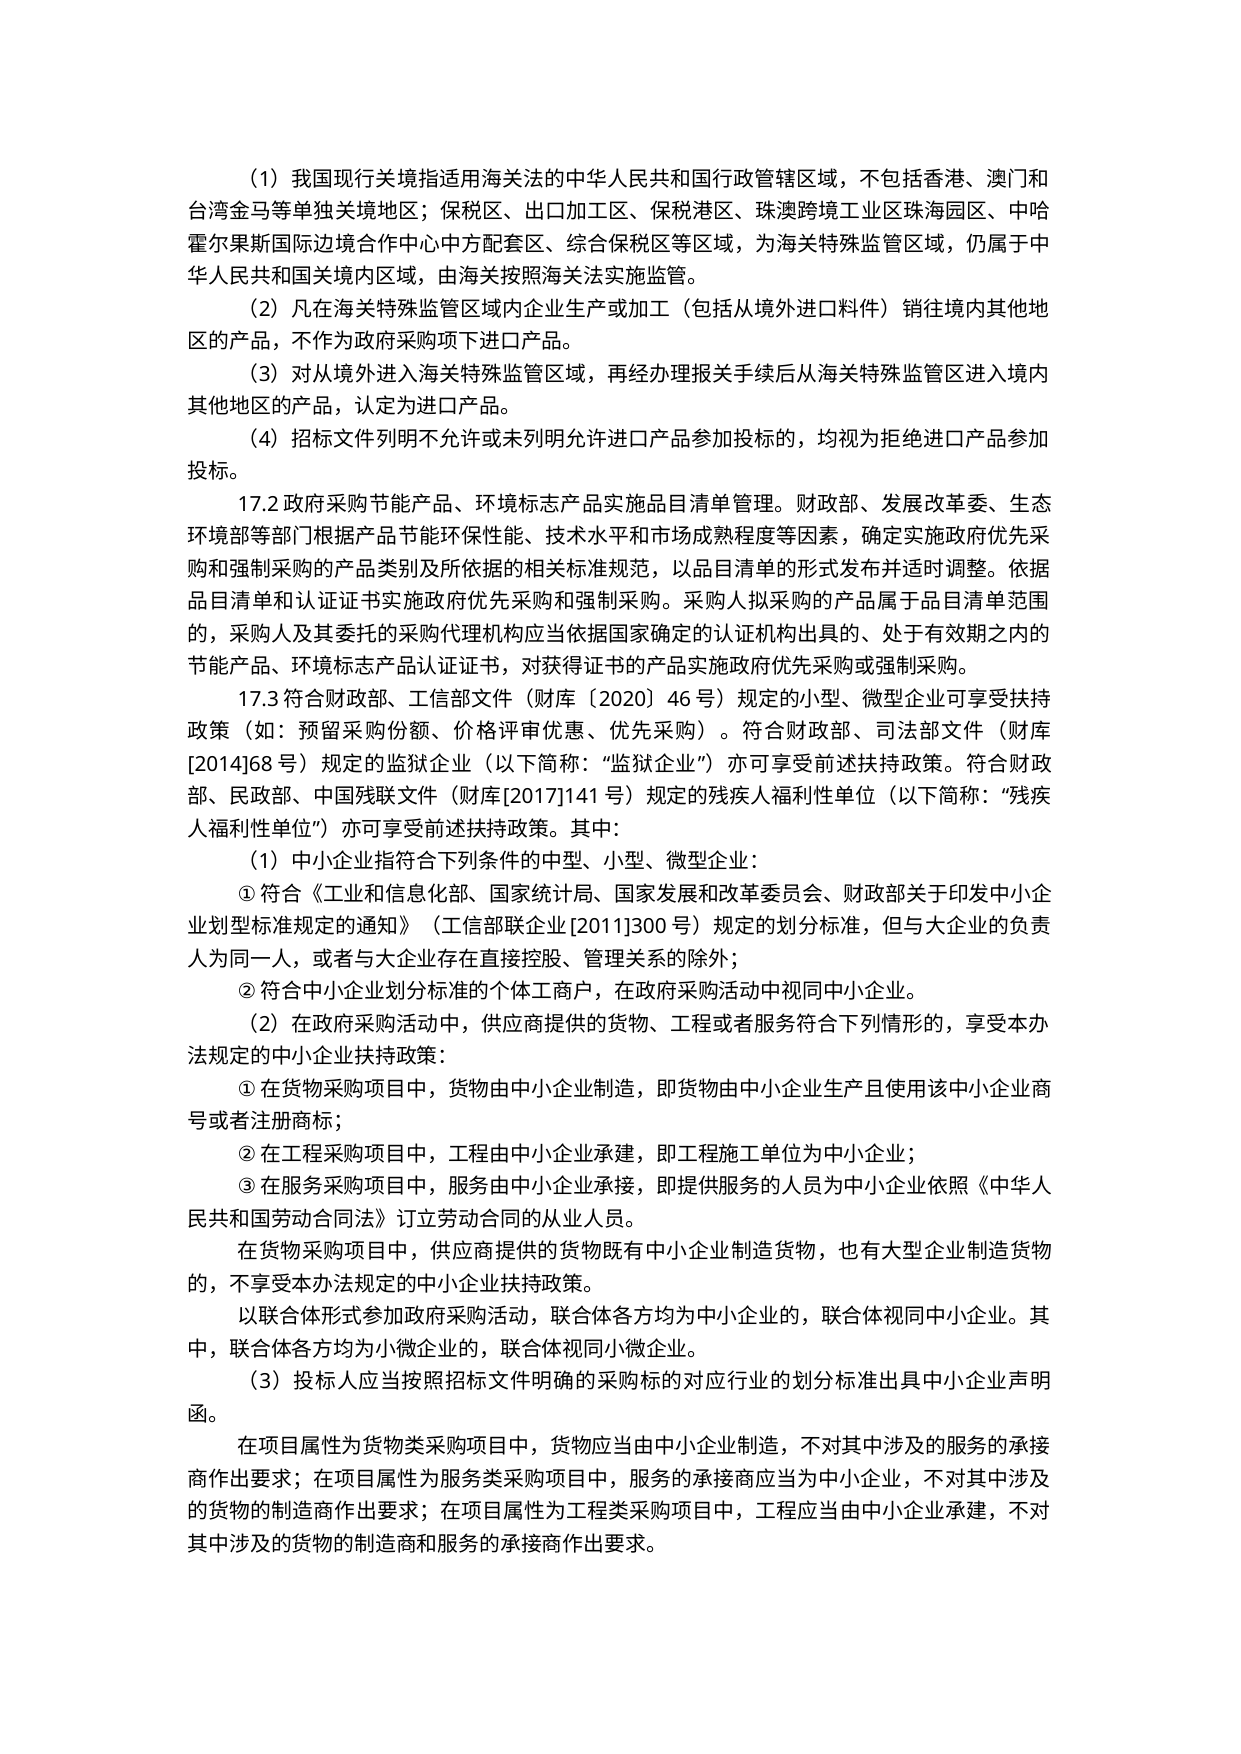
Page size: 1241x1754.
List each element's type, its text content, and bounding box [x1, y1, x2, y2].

text 以联合体形式参加政府采购活动，联合体各方均为中小企业的，联合体视同中小企业。其中，联合体各方均为小微企业的，联合体视同小微企业。 [187, 1299, 1053, 1364]
text （1）我国现行关境指适用海关法的中华人民共和国行政管辖区域，不包括香港、澳门和台湾金马等单独关境地区；保税区、出口加工区、保税港区、珠澳跨境工业区珠海园区、中哈霍尔果斯国际边境合作中心中方配套区、综合保税区等区域，为海关特殊监管区域，仍属于中华人民共和国关境内区域，由海关按照海关法实施监管。 [187, 162, 1053, 292]
text ①符合《工业和信息化部、国家统计局、国家发展和改革委员会、财政部关于印发中小企业划型标准规定的通知》（工信部联企业[2011]300号）规定的划分标准，但与大企业的负责人为同一人，或者与大企业存在直接控股、管理关系的除外； [187, 877, 1053, 974]
text 17.3符合财政部、工信部文件（财库〔2020〕46号）规定的小型、微型企业可享受扶持政策（如：预留采购份额、价格评审优惠、优先采购）。符合财政部、司法部文件（财库[2014]68号）规定的监狱企业（以下简称：“监狱企业”）亦可享受前述扶持政策。符合财政部、民政部、中国残联文件（财库[2017]141号）规定的残疾人福利性单位（以下简称：“残疾人福利性单位”）亦可享受前述扶持政策。其中： [187, 682, 1053, 844]
text 在货物采购项目中，供应商提供的货物既有中小企业制造货物，也有大型企业制造货物的，不享受本办法规定的中小企业扶持政策。 [187, 1234, 1053, 1299]
text 17.2政府采购节能产品、环境标志产品实施品目清单管理。财政部、发展改革委、生态环境部等部门根据产品节能环保性能、技术水平和市场成熟程度等因素，确定实施政府优先采购和强制采购的产品类别及所依据的相关标准规范，以品目清单的形式发布并适时调整。依据品目清单和认证证书实施政府优先采购和强制采购。采购人拟采购的产品属于品目清单范围的，采购人及其委托的采购代理机构应当依据国家确定的认证机构出具的、处于有效期之内的节能产品、环境标志产品认证证书，对获得证书的产品实施政府优先采购或强制采购。 [187, 487, 1053, 682]
text 在项目属性为货物类采购项目中，货物应当由中小企业制造，不对其中涉及的服务的承接商作出要求；在项目属性为服务类采购项目中，服务的承接商应当为中小企业，不对其中涉及的货物的制造商作出要求；在项目属性为工程类采购项目中，工程应当由中小企业承建，不对其中涉及的货物的制造商和服务的承接商作出要求。 [187, 1429, 1053, 1559]
text （2）凡在海关特殊监管区域内企业生产或加工（包括从境外进口料件）销往境内其他地区的产品，不作为政府采购项下进口产品。 [187, 292, 1053, 357]
text ①在货物采购项目中，货物由中小企业制造，即货物由中小企业生产且使用该中小企业商号或者注册商标； [187, 1072, 1053, 1137]
text （4）招标文件列明不允许或未列明允许进口产品参加投标的，均视为拒绝进口产品参加投标。 [187, 422, 1053, 487]
text ③在服务采购项目中，服务由中小企业承接，即提供服务的人员为中小企业依照《中华人民共和国劳动合同法》订立劳动合同的从业人员。 [187, 1169, 1053, 1234]
text （1）中小企业指符合下列条件的中型、小型、微型企业： [187, 844, 1053, 877]
text （3）对从境外进入海关特殊监管区域，再经办理报关手续后从海关特殊监管区进入境内其他地区的产品，认定为进口产品。 [187, 357, 1053, 422]
text ②在工程采购项目中，工程由中小企业承建，即工程施工单位为中小企业； [187, 1137, 1053, 1169]
text ②符合中小企业划分标准的个体工商户，在政府采购活动中视同中小企业。 [187, 974, 1053, 1007]
text （2）在政府采购活动中，供应商提供的货物、工程或者服务符合下列情形的，享受本办法规定的中小企业扶持政策： [187, 1007, 1053, 1072]
text （3）投标人应当按照招标文件明确的采购标的对应行业的划分标准出具中小企业声明函。 [187, 1364, 1053, 1429]
